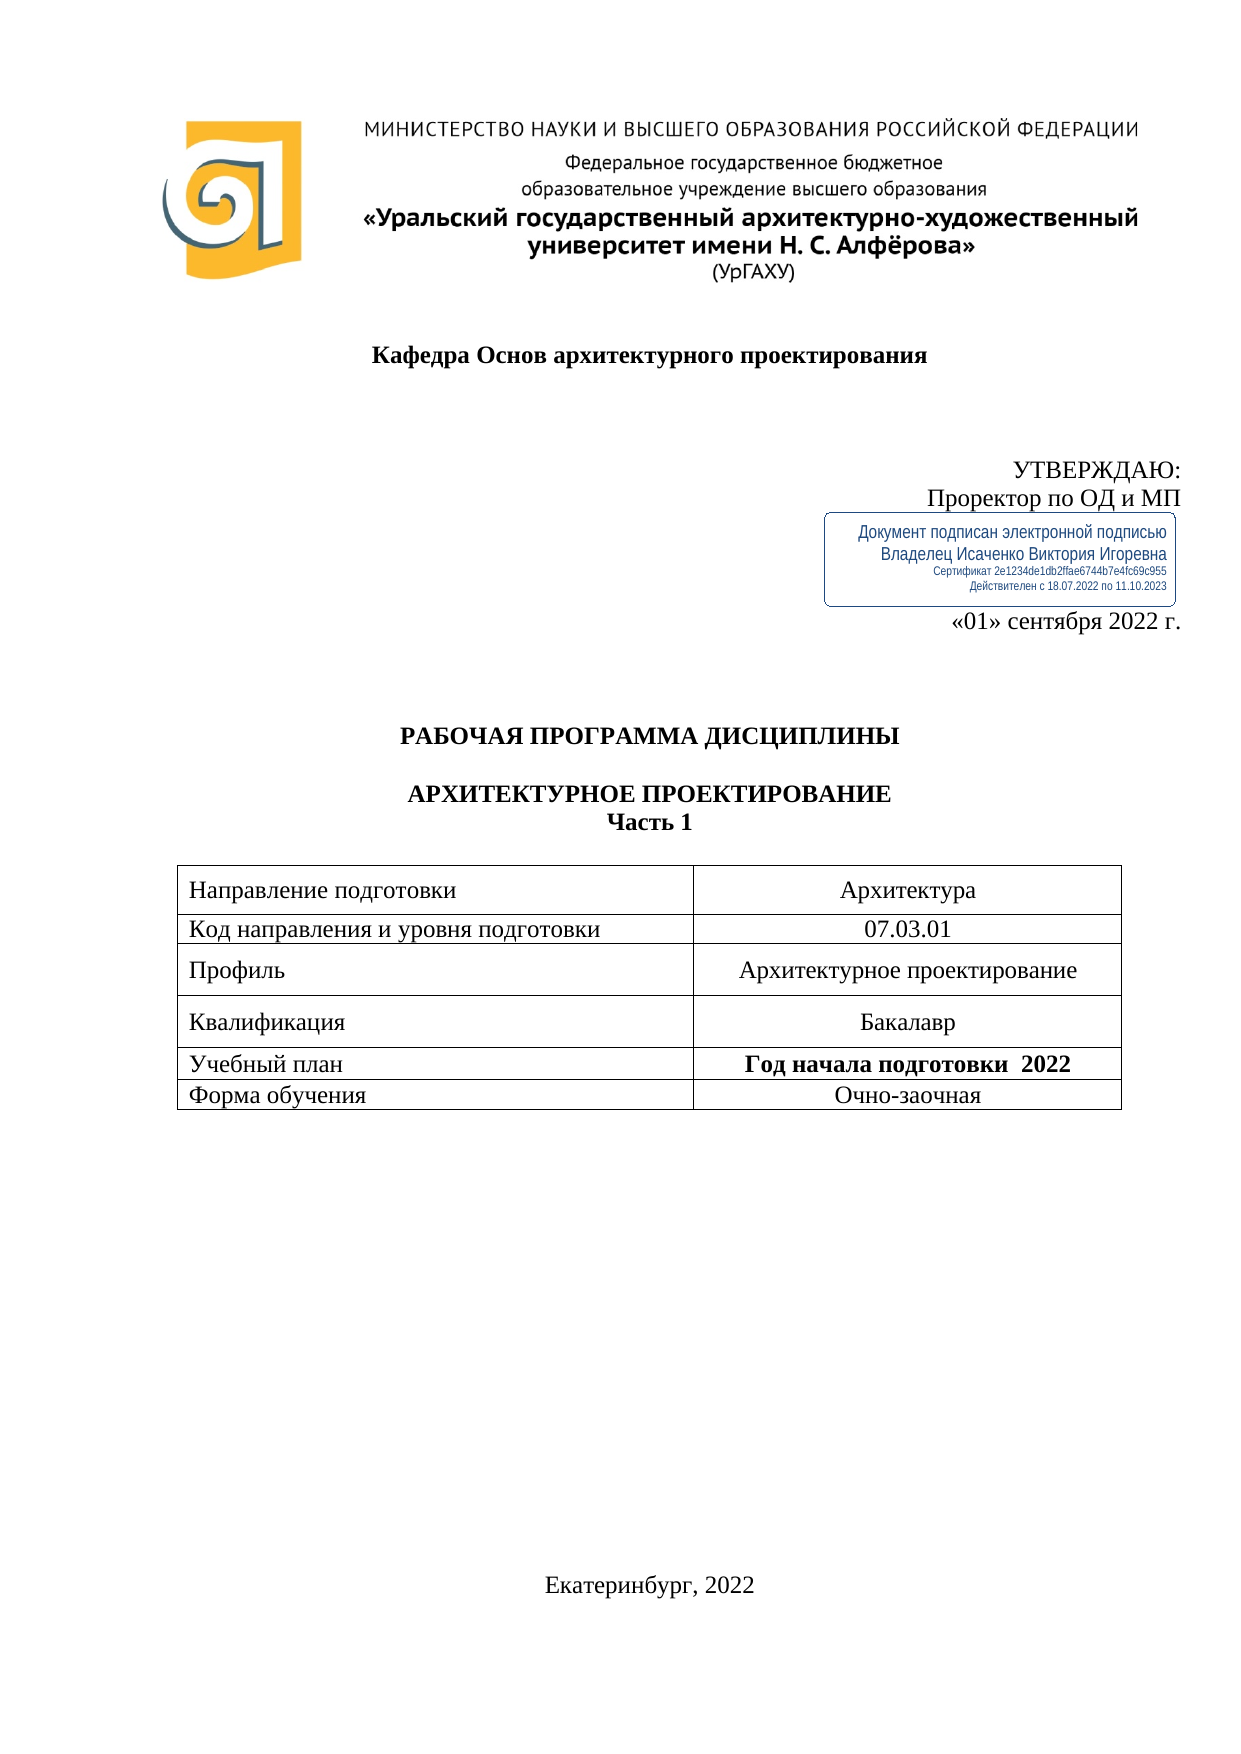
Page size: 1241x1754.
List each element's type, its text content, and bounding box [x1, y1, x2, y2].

text «01» сентября 2022 г. [118, 606, 1181, 635]
text РАБОЧАЯ ПРОГРАММА ДИСЦИПЛИНЫ [118, 721, 1181, 750]
table_header Архитектура [694, 866, 1121, 913]
table_header Направление подготовки [178, 866, 693, 913]
text Часть 1 [118, 807, 1181, 836]
table_cell Очно-заочная [694, 1080, 1121, 1109]
table_cell Профиль [178, 944, 693, 995]
text Кафедра Основ архитектурного проектирования [118, 340, 1181, 368]
text Проректор по ОД и МП [118, 483, 1181, 512]
table_cell Квалификация [178, 996, 693, 1047]
text Екатеринбург, 2022 [118, 1570, 1181, 1599]
table_cell Бакалавр [694, 996, 1121, 1047]
text УТВЕРЖДАЮ: [118, 455, 1181, 483]
table_cell Форма обучения [178, 1080, 693, 1109]
table_cell Год начала подготовки 2022 [694, 1048, 1121, 1079]
picture [162, 118, 1138, 283]
table_cell Учебный план [178, 1048, 693, 1079]
table_cell Код направления и уровня подготовки [178, 915, 693, 943]
table_cell Архитектурное проектирование [694, 944, 1121, 995]
table_cell 07.03.01 [694, 915, 1121, 943]
text АРХИТЕКТУРНОЕ ПРОЕКТИРОВАНИЕ [118, 779, 1181, 807]
